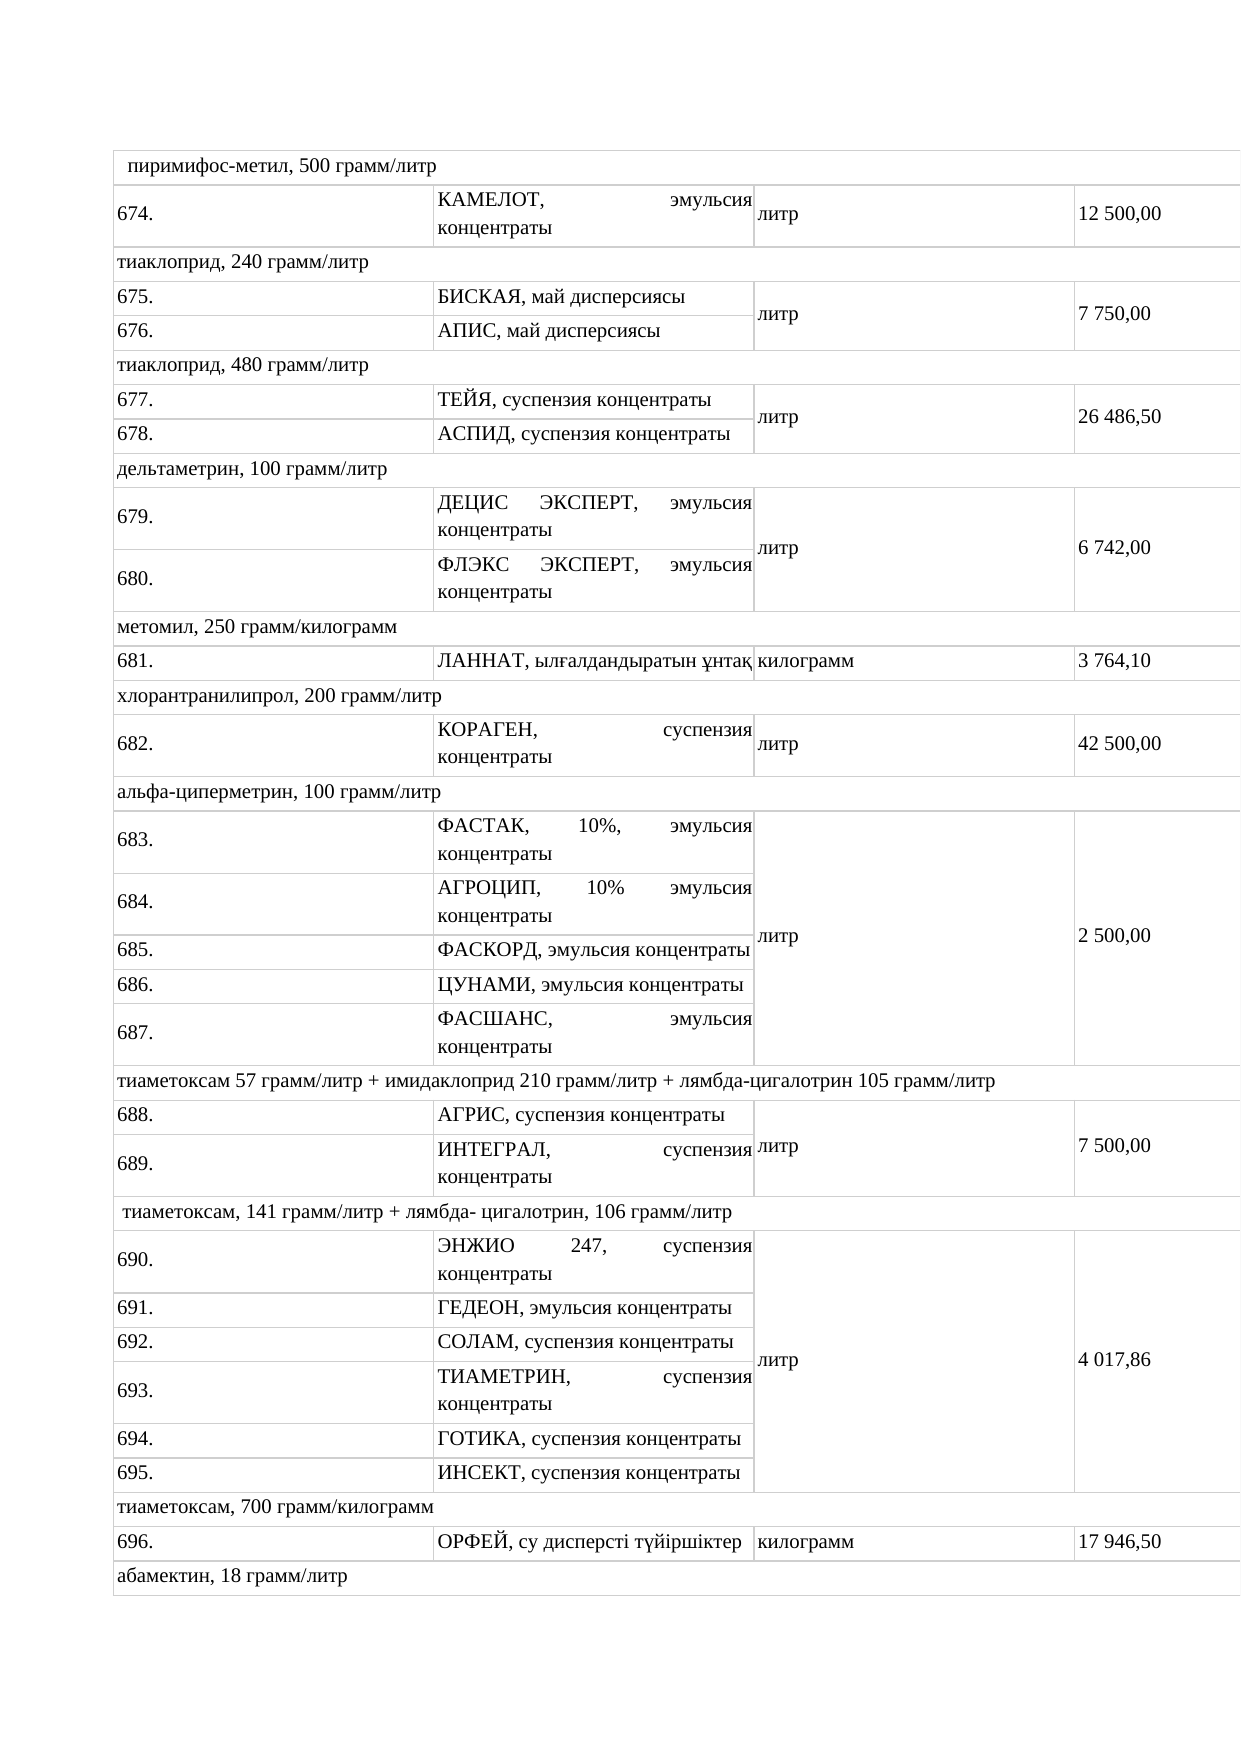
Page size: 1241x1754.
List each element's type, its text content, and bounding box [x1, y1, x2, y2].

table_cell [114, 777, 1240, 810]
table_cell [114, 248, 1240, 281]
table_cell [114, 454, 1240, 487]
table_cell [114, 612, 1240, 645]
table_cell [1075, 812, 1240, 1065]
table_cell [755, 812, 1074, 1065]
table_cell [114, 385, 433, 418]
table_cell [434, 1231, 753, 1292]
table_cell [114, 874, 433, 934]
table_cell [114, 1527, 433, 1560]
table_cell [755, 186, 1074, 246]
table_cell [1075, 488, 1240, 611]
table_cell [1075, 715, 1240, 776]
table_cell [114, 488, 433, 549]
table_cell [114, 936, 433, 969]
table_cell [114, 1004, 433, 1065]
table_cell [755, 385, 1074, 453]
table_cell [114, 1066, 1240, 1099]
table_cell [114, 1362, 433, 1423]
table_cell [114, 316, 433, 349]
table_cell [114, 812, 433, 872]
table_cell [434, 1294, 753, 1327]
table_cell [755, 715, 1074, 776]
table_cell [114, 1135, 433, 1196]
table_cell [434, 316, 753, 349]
table_cell пиримифос-метил, 500 грамм/литр [114, 151, 1240, 184]
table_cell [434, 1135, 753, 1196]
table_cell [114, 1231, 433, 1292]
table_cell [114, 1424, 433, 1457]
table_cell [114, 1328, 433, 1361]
table_cell КАМЕЛОТ, эмульсия концентраты [434, 186, 753, 246]
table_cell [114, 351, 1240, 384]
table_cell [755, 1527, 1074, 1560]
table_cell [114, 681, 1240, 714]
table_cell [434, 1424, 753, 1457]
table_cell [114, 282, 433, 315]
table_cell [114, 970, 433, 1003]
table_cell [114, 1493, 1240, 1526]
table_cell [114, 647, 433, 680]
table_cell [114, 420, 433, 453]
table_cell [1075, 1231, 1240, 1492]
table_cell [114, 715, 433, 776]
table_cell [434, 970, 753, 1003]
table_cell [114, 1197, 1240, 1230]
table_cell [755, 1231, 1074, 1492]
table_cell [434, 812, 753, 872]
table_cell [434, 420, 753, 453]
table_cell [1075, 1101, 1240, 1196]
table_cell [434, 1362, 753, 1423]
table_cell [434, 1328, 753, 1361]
table_cell 674. [114, 186, 433, 246]
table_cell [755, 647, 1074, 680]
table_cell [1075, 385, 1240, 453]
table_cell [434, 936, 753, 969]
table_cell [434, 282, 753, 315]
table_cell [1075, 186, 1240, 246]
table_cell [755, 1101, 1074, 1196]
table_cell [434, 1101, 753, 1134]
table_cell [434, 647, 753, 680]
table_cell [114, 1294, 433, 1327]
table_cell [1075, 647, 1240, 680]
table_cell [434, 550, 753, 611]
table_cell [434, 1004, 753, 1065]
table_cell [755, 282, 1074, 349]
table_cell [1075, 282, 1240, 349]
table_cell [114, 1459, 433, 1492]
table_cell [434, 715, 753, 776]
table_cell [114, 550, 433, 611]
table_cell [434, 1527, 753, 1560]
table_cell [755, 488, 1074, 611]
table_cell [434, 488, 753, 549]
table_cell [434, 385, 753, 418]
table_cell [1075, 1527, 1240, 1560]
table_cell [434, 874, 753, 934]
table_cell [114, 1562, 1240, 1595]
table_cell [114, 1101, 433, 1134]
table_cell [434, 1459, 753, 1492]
